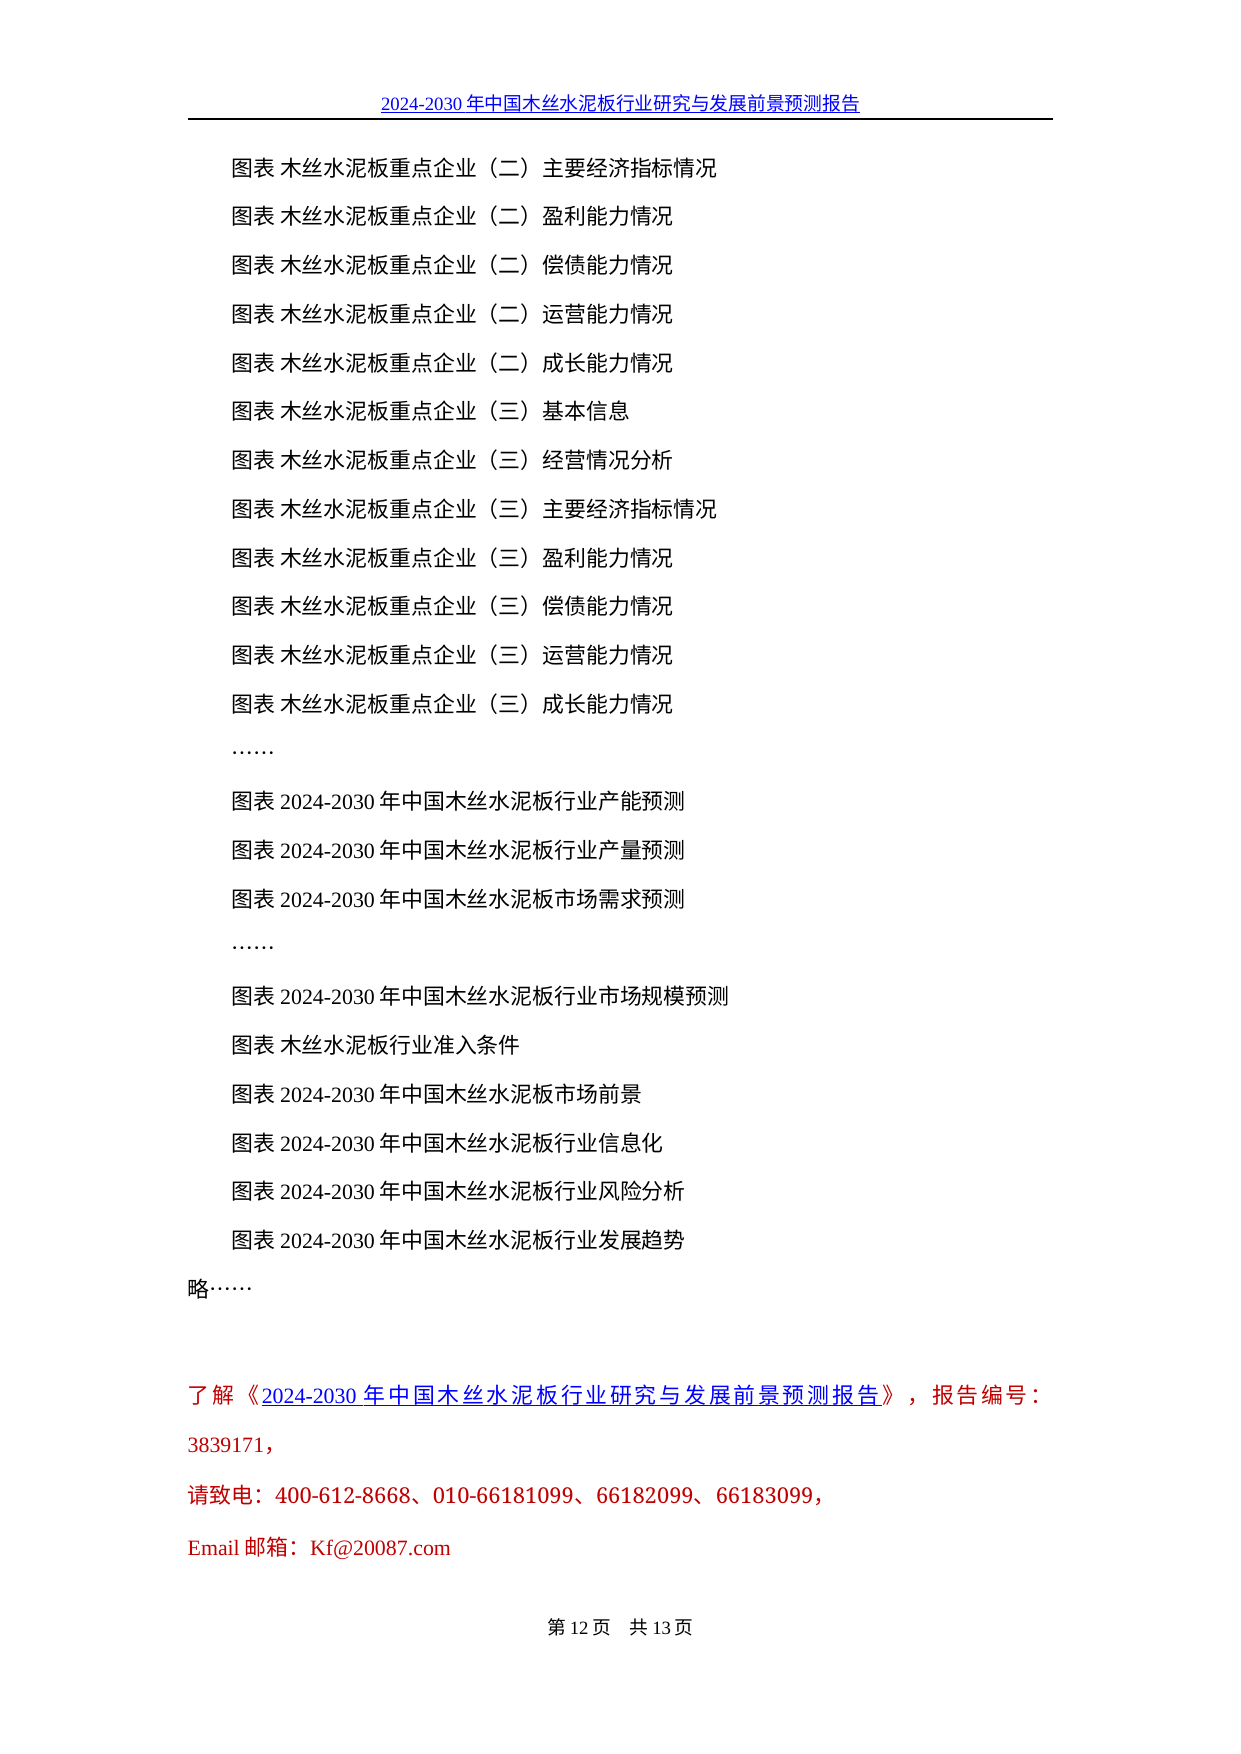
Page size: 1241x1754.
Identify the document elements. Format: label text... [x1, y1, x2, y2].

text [187, 150, 1053, 1304]
text 了解《2024-2030年中国木丝水泥板行业研究与发展前景预测报告》，报告编号：3839171， [187, 1378, 1053, 1459]
text Email邮箱：Kf@20087.com [187, 1530, 1053, 1562]
text 请致电：400-612-8668、010-66181099、66182099、66183099， [187, 1478, 1053, 1511]
